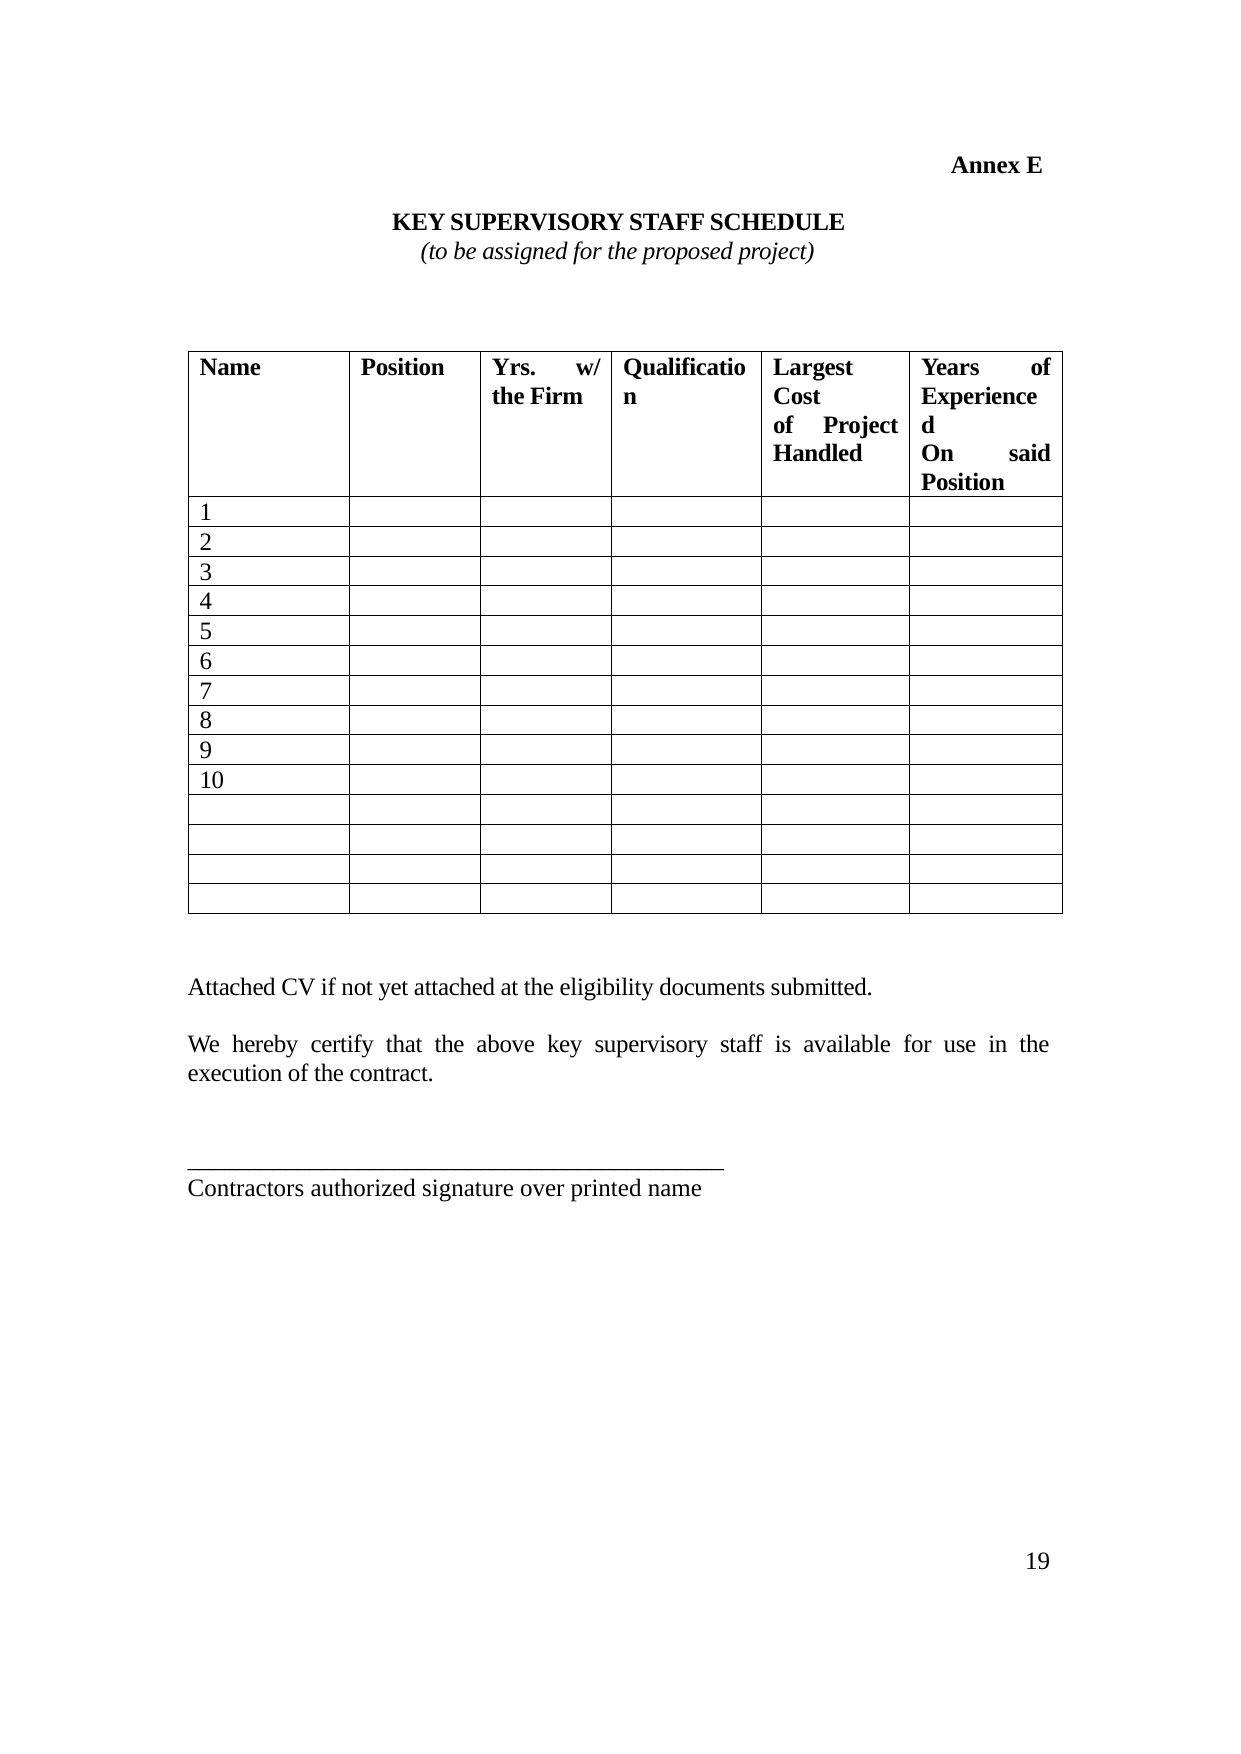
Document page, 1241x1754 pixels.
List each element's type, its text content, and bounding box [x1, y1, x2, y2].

table_cell [762, 795, 909, 824]
table_cell [189, 884, 349, 913]
table_cell [612, 497, 761, 526]
table_cell [481, 765, 611, 794]
table_cell [350, 825, 480, 853]
table_cell [762, 735, 909, 764]
table_cell [481, 706, 611, 734]
text ____________________________________________ [187, 1144, 1050, 1173]
text Attached CV if not yet attached at the eligibility documents submitted. [187, 972, 1050, 1000]
table_cell [189, 825, 349, 853]
table_cell [350, 795, 480, 824]
table_cell 1 [189, 497, 349, 526]
table_cell [910, 855, 1062, 883]
table_cell [350, 855, 480, 883]
table_cell [612, 884, 761, 913]
table_cell [481, 646, 611, 675]
table_cell [481, 676, 611, 704]
text We hereby certify that the above key supervisory staff is available for use in the execution of the contract. [187, 1029, 1050, 1087]
table_cell [350, 735, 480, 764]
table_cell [350, 884, 480, 913]
table_header Yrs. w/ the Firm [481, 352, 611, 496]
table_cell [189, 795, 349, 824]
table_cell [612, 855, 761, 883]
table_cell [910, 557, 1062, 585]
table_cell [481, 497, 611, 526]
table_header Position [350, 352, 480, 496]
table_cell [612, 735, 761, 764]
table_cell [481, 795, 611, 824]
table_cell [612, 527, 761, 556]
table_cell [481, 586, 611, 615]
table_cell [612, 646, 761, 675]
table_cell [481, 884, 611, 913]
table_header Qualification [612, 352, 761, 496]
table_cell [612, 557, 761, 585]
table_cell [350, 676, 480, 704]
table_cell [762, 557, 909, 585]
table_cell [481, 527, 611, 556]
table_cell [762, 884, 909, 913]
table_cell [910, 497, 1062, 526]
table_cell [910, 586, 1062, 615]
table_cell 6 [189, 646, 349, 675]
table_cell [350, 527, 480, 556]
table_cell [350, 557, 480, 585]
table_cell 9 [189, 735, 349, 764]
table_cell [350, 646, 480, 675]
table_cell [762, 497, 909, 526]
table_cell [612, 706, 761, 734]
table_cell [910, 735, 1062, 764]
table_cell [481, 616, 611, 645]
table_cell 4 [189, 586, 349, 615]
table_cell [481, 735, 611, 764]
table_cell [350, 765, 480, 794]
table_cell [762, 586, 909, 615]
table_cell [910, 884, 1062, 913]
table_cell [350, 497, 480, 526]
table_cell [762, 825, 909, 853]
table_cell [910, 616, 1062, 645]
table_cell [910, 646, 1062, 675]
table_cell [910, 527, 1062, 556]
table_cell [910, 795, 1062, 824]
table_cell [910, 765, 1062, 794]
table_cell 8 [189, 706, 349, 734]
table_cell [910, 706, 1062, 734]
table_cell [762, 765, 909, 794]
table_cell [481, 557, 611, 585]
table_cell [350, 706, 480, 734]
table_cell [189, 855, 349, 883]
table_cell [612, 765, 761, 794]
table_cell [350, 586, 480, 615]
table_cell [481, 855, 611, 883]
table_cell [612, 616, 761, 645]
table_cell [481, 825, 611, 853]
table_cell [762, 676, 909, 704]
text (to be assigned for the proposed project) [187, 236, 1050, 265]
text Contractors authorized signature over printed name [187, 1173, 1050, 1202]
table_cell [910, 825, 1062, 853]
table_cell [762, 706, 909, 734]
table_cell [612, 825, 761, 853]
table_cell 7 [189, 676, 349, 704]
table_cell [762, 616, 909, 645]
table_cell [612, 676, 761, 704]
table_header Largest Cost of Project Handled [762, 352, 909, 496]
table_cell [350, 616, 480, 645]
text KEY SUPERVISORY STAFF SCHEDULE [187, 207, 1050, 236]
table_header Name [189, 352, 349, 496]
table_cell 10 [189, 765, 349, 794]
table_header Years of Experienced On said Position [910, 352, 1062, 496]
table_cell [612, 586, 761, 615]
table_cell [762, 646, 909, 675]
table_cell [910, 676, 1062, 704]
table_cell 2 [189, 527, 349, 556]
table_cell [612, 795, 761, 824]
table_cell [762, 527, 909, 556]
text Annex E [862, 150, 1050, 179]
table_cell [762, 855, 909, 883]
table_cell 3 [189, 557, 349, 585]
table_cell 5 [189, 616, 349, 645]
